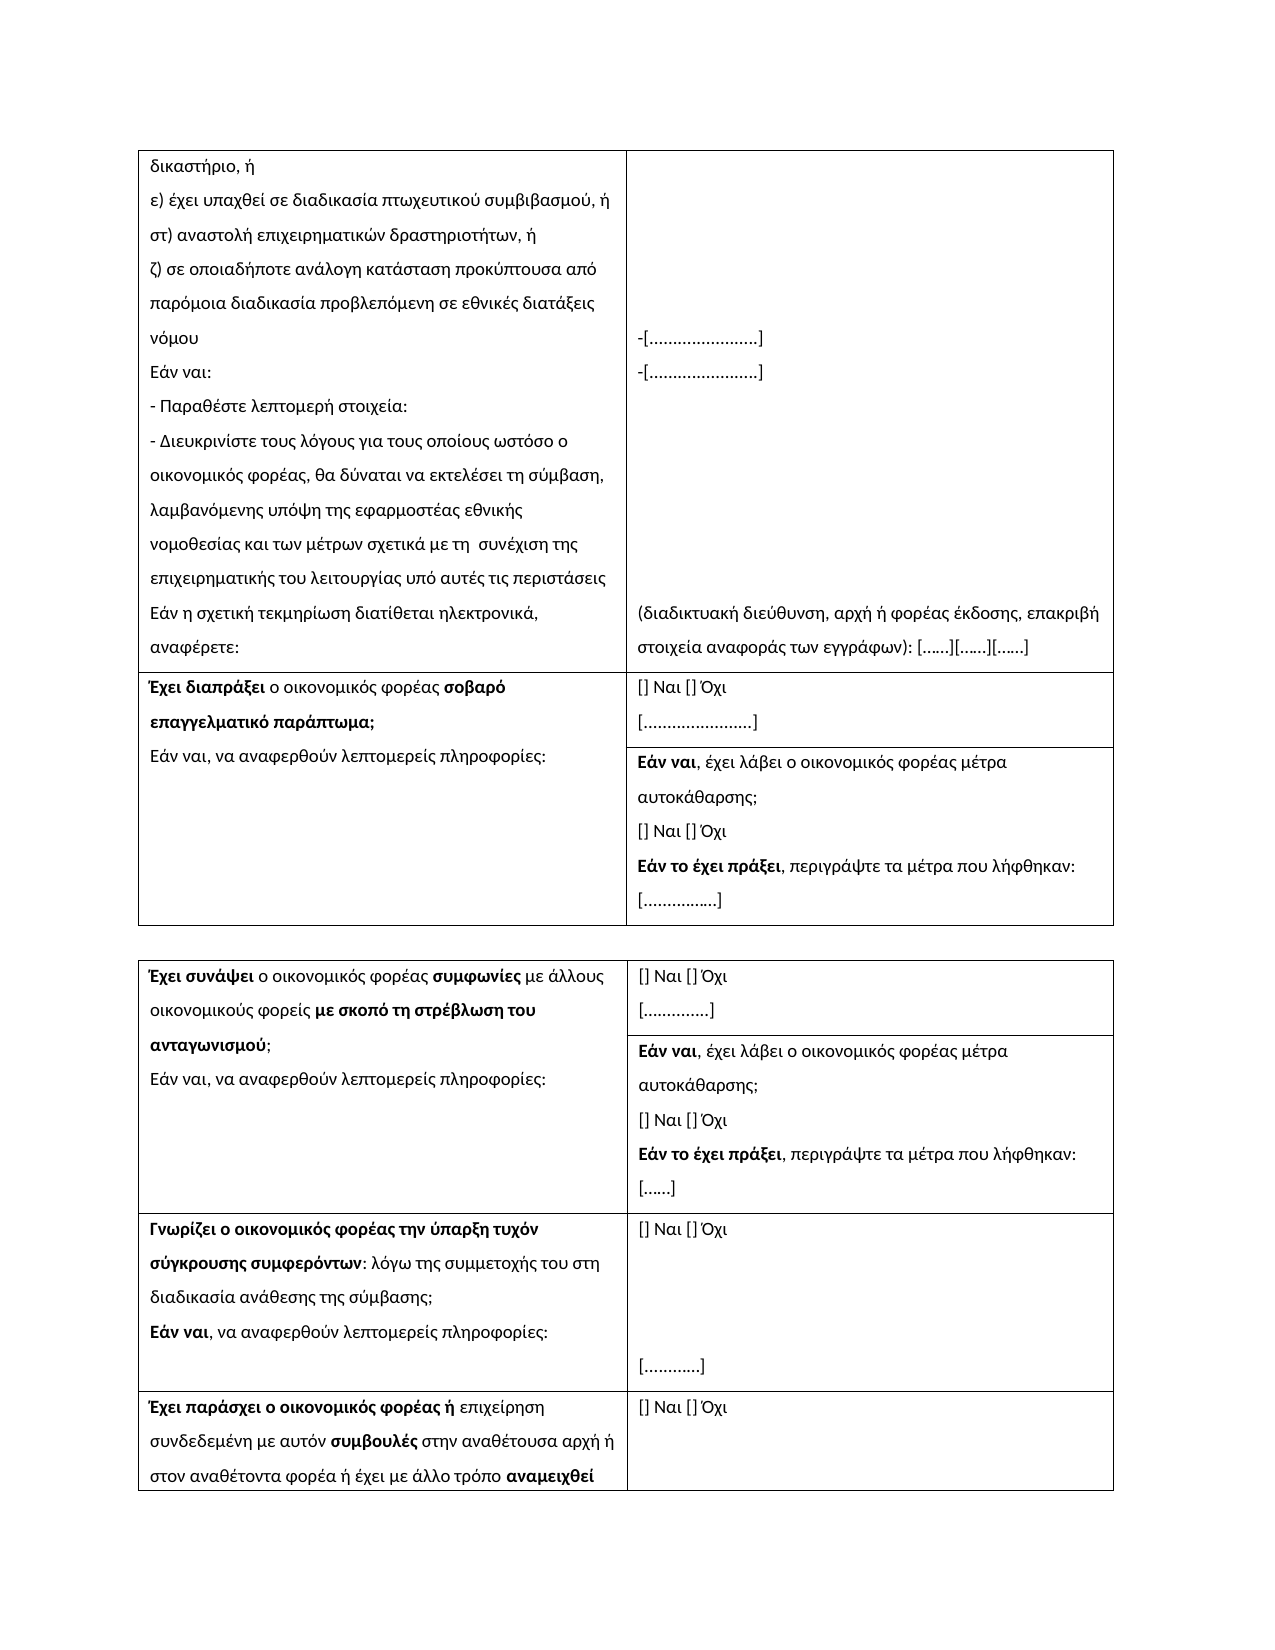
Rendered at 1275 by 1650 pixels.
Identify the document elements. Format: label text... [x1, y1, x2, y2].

table_cell [] Ναι [] Όχι [.......................] [627, 673, 1113, 747]
table_cell Εάν ναι, έχει λάβει ο οικονομικός φορέας μέτρα αυτοκάθαρσης; [] Ναι [] Όχι Εάν το έχει πράξει, περιγράψτε τα μέτρα που λήφθηκαν: [……] [628, 1036, 1113, 1213]
table_cell Γνωρίζει ο οικονομικός φορέας την ύπαρξη τυχόν σύγκρουσης συμφερόντων: λόγω της συμμετοχής του στη διαδικασία ανάθεσης της σύμβασης; Εάν ναι, να αναφερθούν λεπτομερείς πληροφορίες: [139, 1214, 627, 1391]
table_cell Έχει διαπράξει ο οικονομικός φορέας σοβαρό επαγγελματικό παράπτωμα; Εάν ναι, να αναφερθούν λεπτομερείς πληροφορίες: [139, 673, 626, 925]
table_cell [] Ναι [] Όχι [.........…] [628, 1214, 1113, 1391]
table_header [] Ναι [] Όχι […...........] [628, 961, 1113, 1035]
table_cell Εάν ναι, έχει λάβει ο οικονομικός φορέας μέτρα αυτοκάθαρσης; [] Ναι [] Όχι Εάν το έχει πράξει, περιγράψτε τα μέτρα που λήφθηκαν: [..........……] [627, 748, 1113, 925]
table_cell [628, 1392, 1113, 1489]
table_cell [139, 1392, 627, 1489]
table_header Έχει συνάψει ο οικονομικός φορέας συμφωνίες με άλλους οικονομικούς φορείς με σκοπό τη στρέβλωση του ανταγωνισμού; Εάν ναι, να αναφερθούν λεπτομερείς πληροφορίες: [139, 961, 627, 1213]
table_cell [627, 151, 1113, 672]
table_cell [139, 151, 626, 672]
